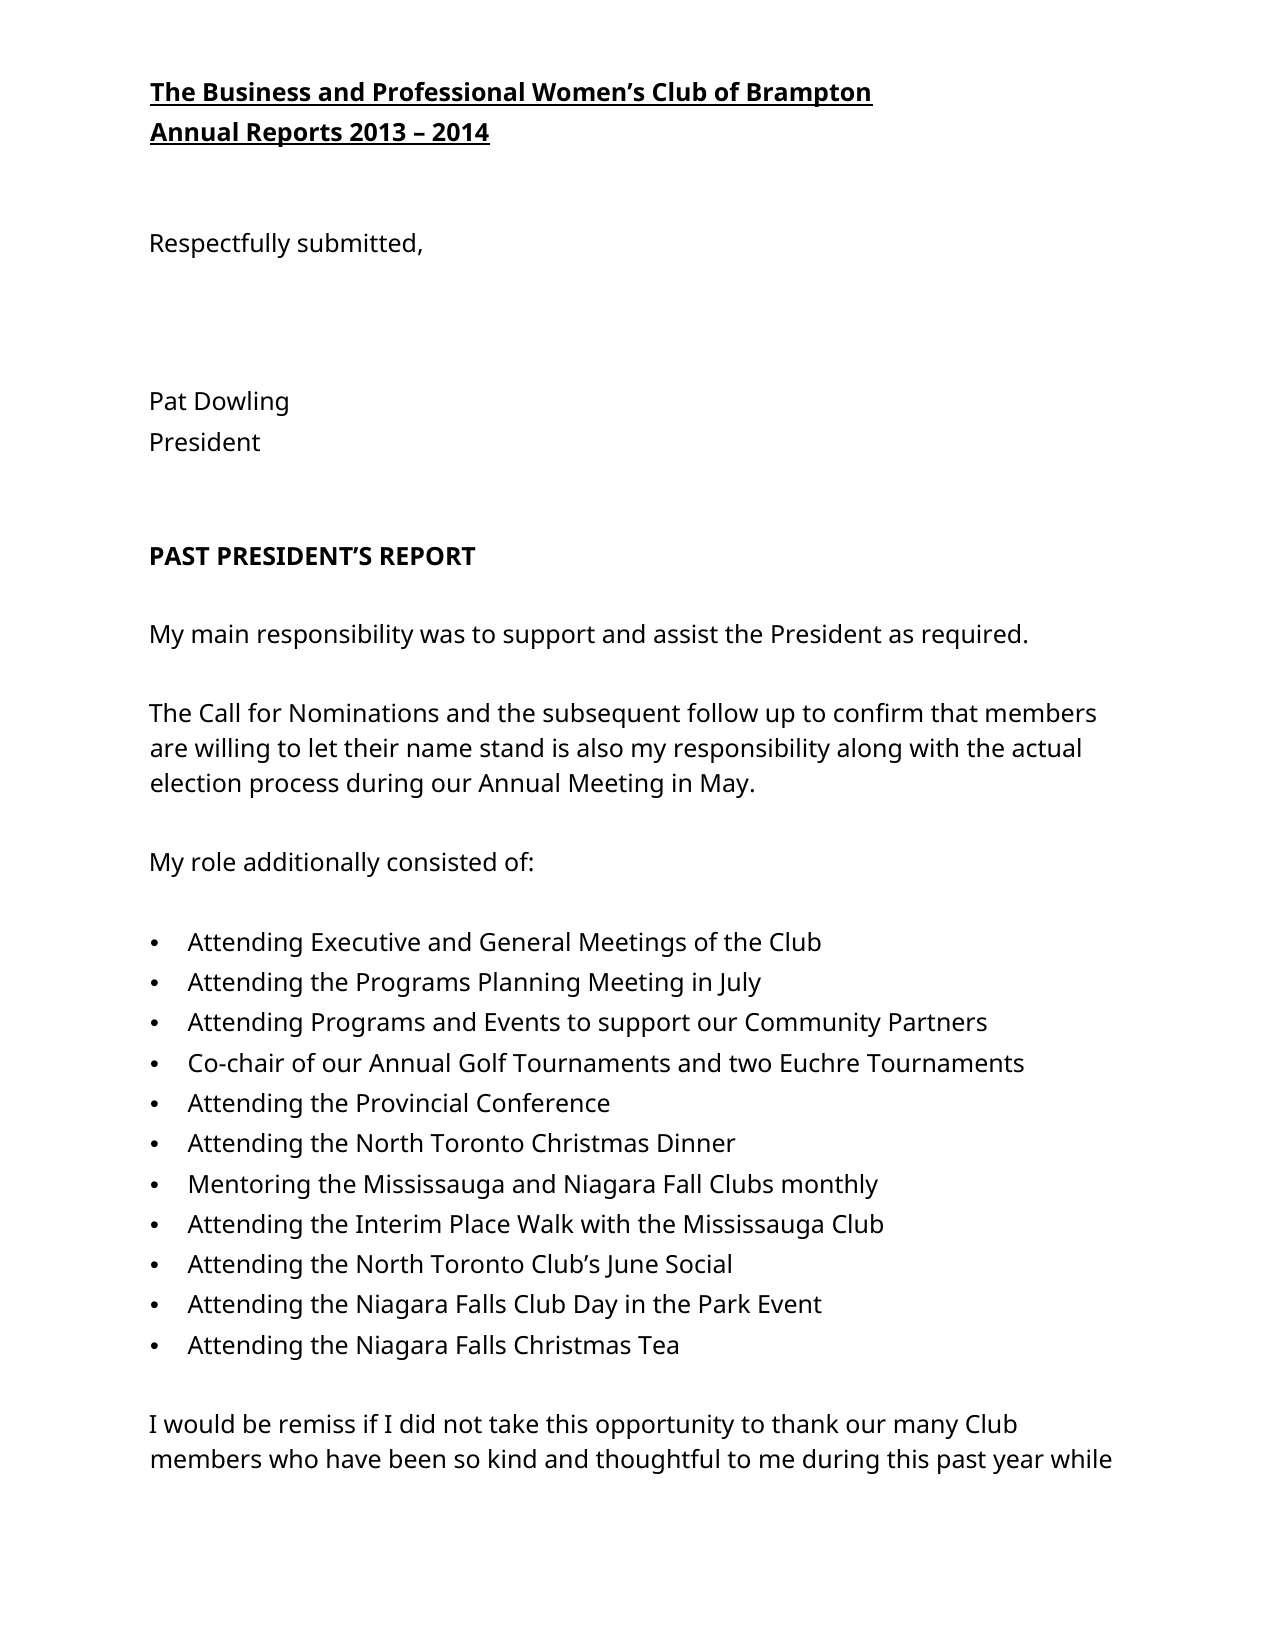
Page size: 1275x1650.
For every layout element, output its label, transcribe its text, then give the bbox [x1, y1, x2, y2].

list Attending the Niagara Falls Christmas Tea [150, 1327, 1125, 1362]
text Pat Dowling [148, 384, 1125, 418]
text The Call for Nominations and the subsequent follow up to confirm that members are willing to let their name stand is also my responsibility along with the actual election process during our Annual Meeting in May. [148, 696, 1125, 799]
list Attending the North Toronto Christmas Dinner [150, 1126, 1125, 1160]
text My role additionally consisted of: [148, 845, 1125, 879]
list Attending the Programs Planning Meeting in July [150, 965, 1125, 999]
list Attending Executive and General Meetings of the Club [150, 924, 1125, 958]
text Respectfully submitted, [148, 226, 1125, 260]
list Attending the North Toronto Club’s June Social [150, 1247, 1125, 1281]
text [148, 1407, 1125, 1476]
text President [148, 424, 1125, 458]
list Attending the Provincial Conference [150, 1086, 1125, 1120]
text PAST PRESIDENT’S REPORT [148, 538, 1126, 572]
list Attending the Niagara Falls Club Day in the Park Event [150, 1287, 1125, 1321]
list Attending the Interim Place Walk with the Mississauga Club [150, 1207, 1125, 1241]
list Attending Programs and Events to support our Community Partners [150, 1005, 1125, 1039]
list Co-chair of our Annual Golf Tournaments and two Euchre Tournaments [150, 1045, 1125, 1079]
list Mentoring the Mississauga and Niagara Fall Clubs monthly [150, 1166, 1125, 1200]
text My main responsibility was to support and assist the President as required. [148, 616, 1125, 651]
